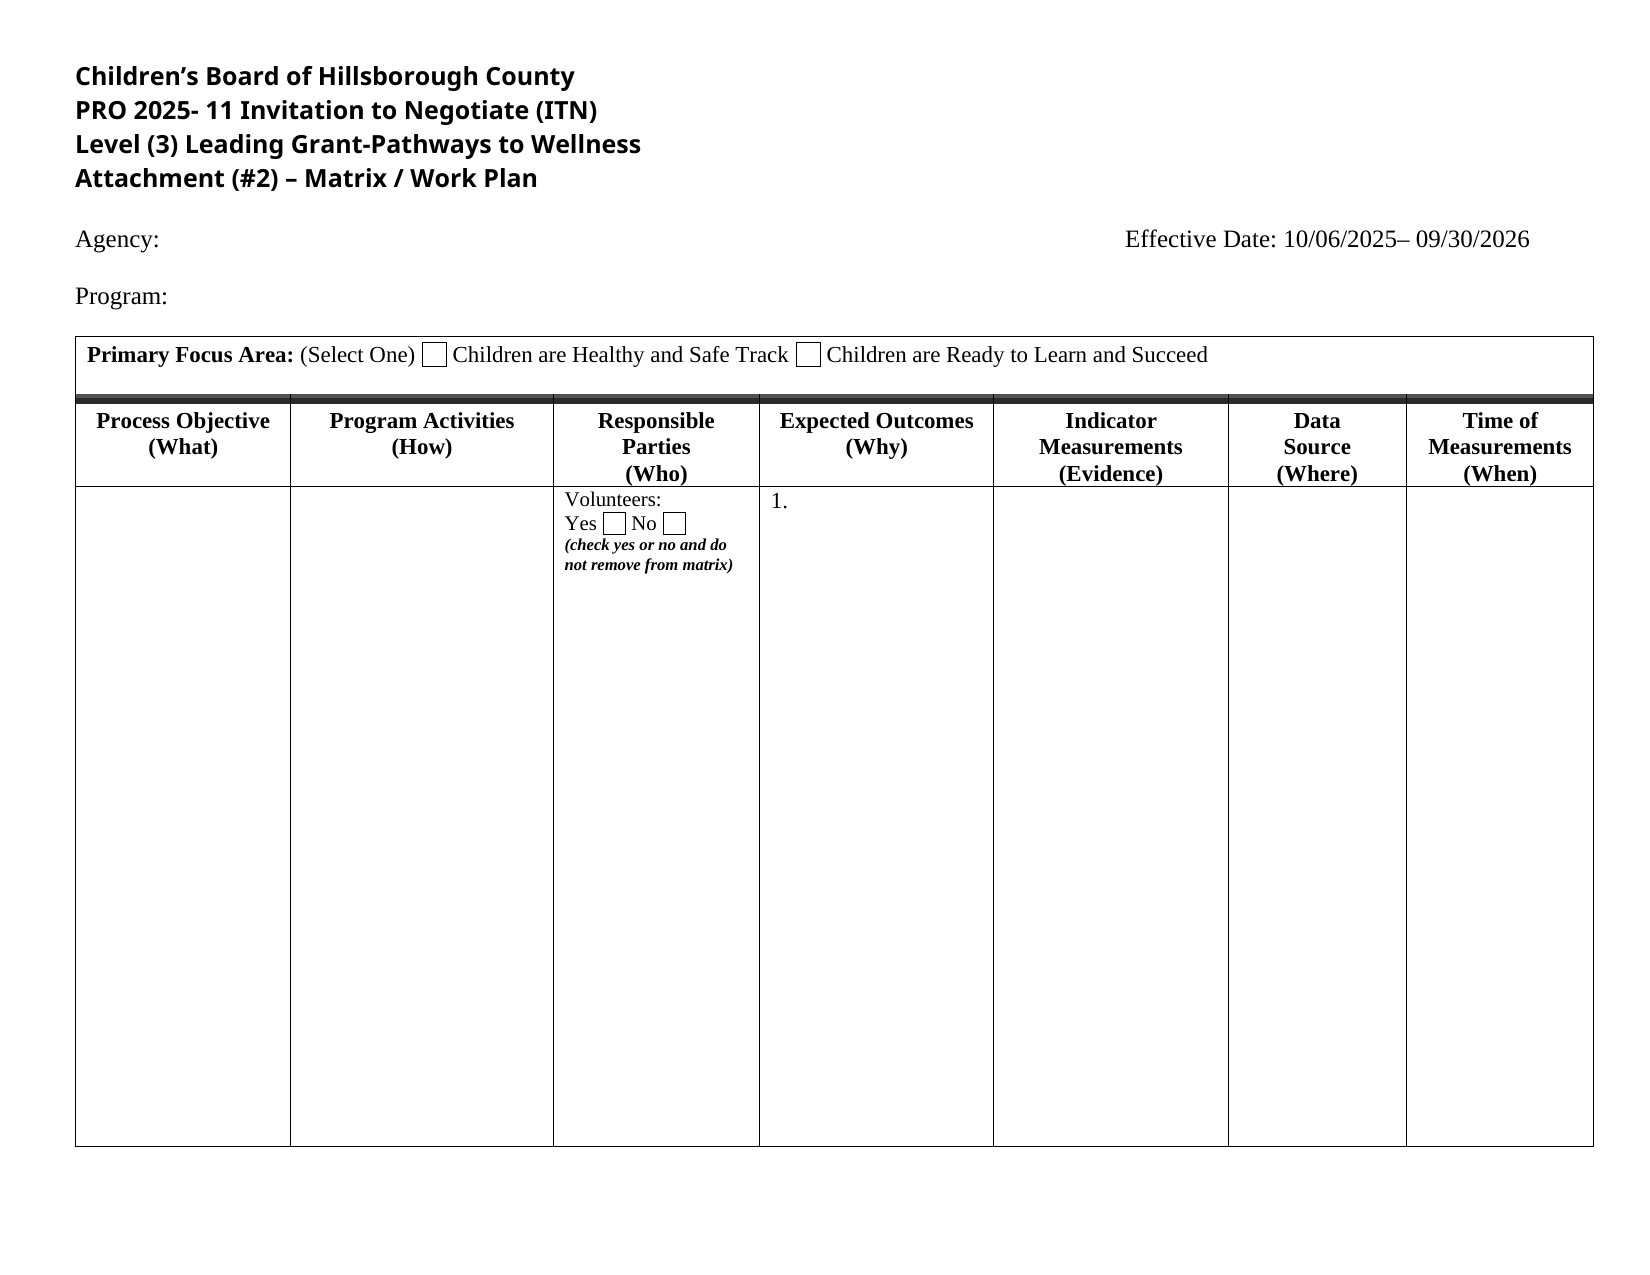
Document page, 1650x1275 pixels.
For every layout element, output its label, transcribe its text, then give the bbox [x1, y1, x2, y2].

table_cell Volunteers: Yes No (check yes or no and do not remove from matrix) [554, 487, 759, 1146]
table_cell [1407, 487, 1593, 1146]
table_cell Responsible Parties (Who) [554, 407, 759, 486]
table_cell Expected Outcomes (Why) [760, 407, 993, 486]
table_cell Program Activities (How) [291, 407, 553, 486]
table_cell Indicator Measurements (Evidence) [994, 407, 1228, 486]
table_cell [1229, 487, 1406, 1146]
table_cell Data Source (Where) [1229, 407, 1406, 486]
table_cell Process Objective (What) [76, 407, 290, 486]
table_cell Time of Measurements (When) [1407, 407, 1593, 486]
table_cell [994, 487, 1228, 1146]
table_cell 1. [760, 487, 993, 1146]
table_cell [76, 487, 290, 1146]
text Program: [75, 281, 1575, 310]
text Agency: Effective Date: 10/06/2025– 09/30/2026 [75, 224, 1575, 252]
table_header Primary Focus Area: (Select One) Children are Healthy and Safe Track Children are Ready to Learn and Succeed [76, 337, 1593, 394]
table_cell [291, 487, 553, 1146]
